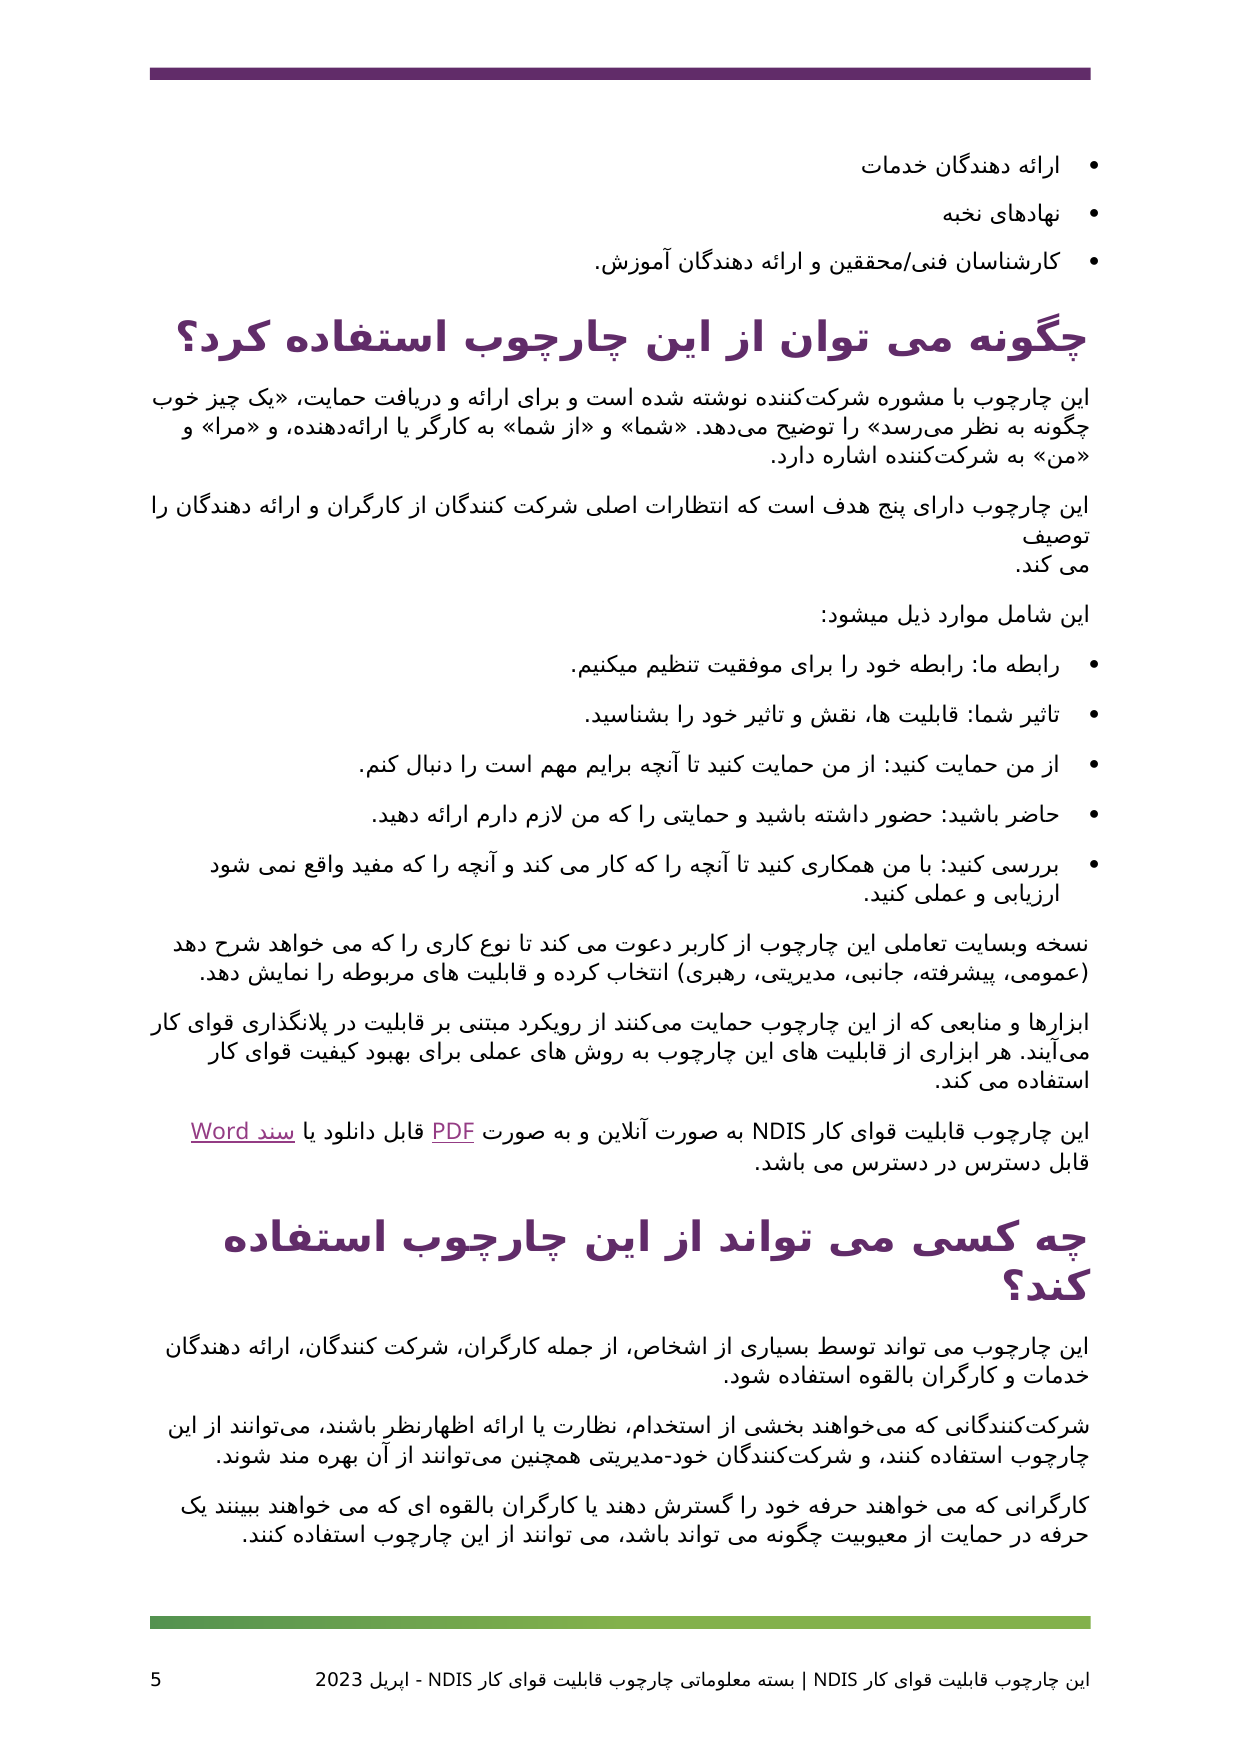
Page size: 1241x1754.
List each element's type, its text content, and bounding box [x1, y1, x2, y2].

text بررسی کنید: با من همکاری کنید تا آنچه را که کار می کند و آنچه را که مفید واقع نمی شود ارزیابی و عملی کنید. [150, 848, 1090, 907]
text ارائه دهندگان خدمات [150, 150, 1090, 179]
text این چارچوب می تواند توسط بسیاری از اشخاص، از جمله کارگران، شرکت کنندگان، ارائه دهندگان خدمات و کارگران بالقوه استفاده شود. [150, 1331, 1090, 1389]
text نهادهای نخبه [150, 198, 1090, 227]
text کارشناسان فنی/محققین و ارائه دهندگان آموزش. [150, 246, 1090, 275]
text این چارچوب با مشوره شرکت‌کننده نوشته شده است و برای ارائه و دریافت حمایت، «یک چیز خوب چگونه به نظر می‌رسد» را توضیح می‌دهد. «شما» و «از شما» به کارگر یا ارائه‌دهنده، و «مرا» و «من» به شرکت‌کننده اشاره دارد. [150, 382, 1090, 469]
text این چارچوب قابلیت قوای کار NDIS به صورت آنلاین و به صورت PDF قابل دانلود یا سند Word قابل دسترس در دسترس می باشد. [150, 1115, 1090, 1176]
text تاثیر شما: قابلیت ها، نقش و تاثیر خود را بشناسید. [150, 698, 1090, 728]
text این چارچوب دارای پنج هدف است که انتظارات اصلی شرکت کنندگان از کارگران و ارائه دهندگان را توصیف می کند. [150, 490, 1090, 578]
text حاضر باشید: حضور داشته باشید و حمایتی را که من لازم دارم ارائه دهید. [150, 798, 1090, 828]
subtitle چگونه می توان از این چارچوب استفاده کرد؟ [150, 312, 1090, 361]
text شرکت‌کنندگانی که می‌خواهند بخشی از استخدام، نظارت یا ارائه اظهارنظر باشند، می‌توانند از این چارچوب استفاده کنند، و شرکت‌کنندگان خود-مدیریتی همچنین می‌توانند از آن بهره مند شوند. [150, 1410, 1090, 1468]
text نسخه وبسایت تعاملی این چارچوب از کاربر دعوت می کند تا نوع کاری را که می خواهد شرح دهد (عمومی، پیشرفته، جانبی، مدیریتی، رهبری) انتخاب کرده و قابلیت های مربوطه را نمایش دهد. [150, 928, 1090, 986]
text ابزارها و منابعی که از این چارچوب حمایت می‌کنند از رویکرد مبتنی بر قابلیت در پلانگذاری قوای کار می‌آیند. هر ابزاری از قابلیت های این چارچوب به روش های عملی برای بهبود کیفیت قوای کار استفاده می کند. [150, 1007, 1090, 1094]
text کارگرانی که می خواهند حرفه خود را گسترش دهند یا کارگران بالقوه ای که می خواهند ببینند یک حرفه در حمایت از معیوبیت چگونه می تواند باشد، می توانند از این چارچوب استفاده کنند. [150, 1489, 1090, 1548]
text رابطه ما: رابطه خود را برای موفقیت تنظیم میکنیم. [150, 648, 1090, 678]
text از من حمایت کنید: از من حمایت کنید تا آنچه برایم مهم است را دنبال کنم. [150, 748, 1090, 778]
text این شامل موارد ذیل میشود: [150, 598, 1090, 628]
subtitle چه کسی می تواند از این چارچوب استفاده کند؟ [150, 1213, 1090, 1310]
